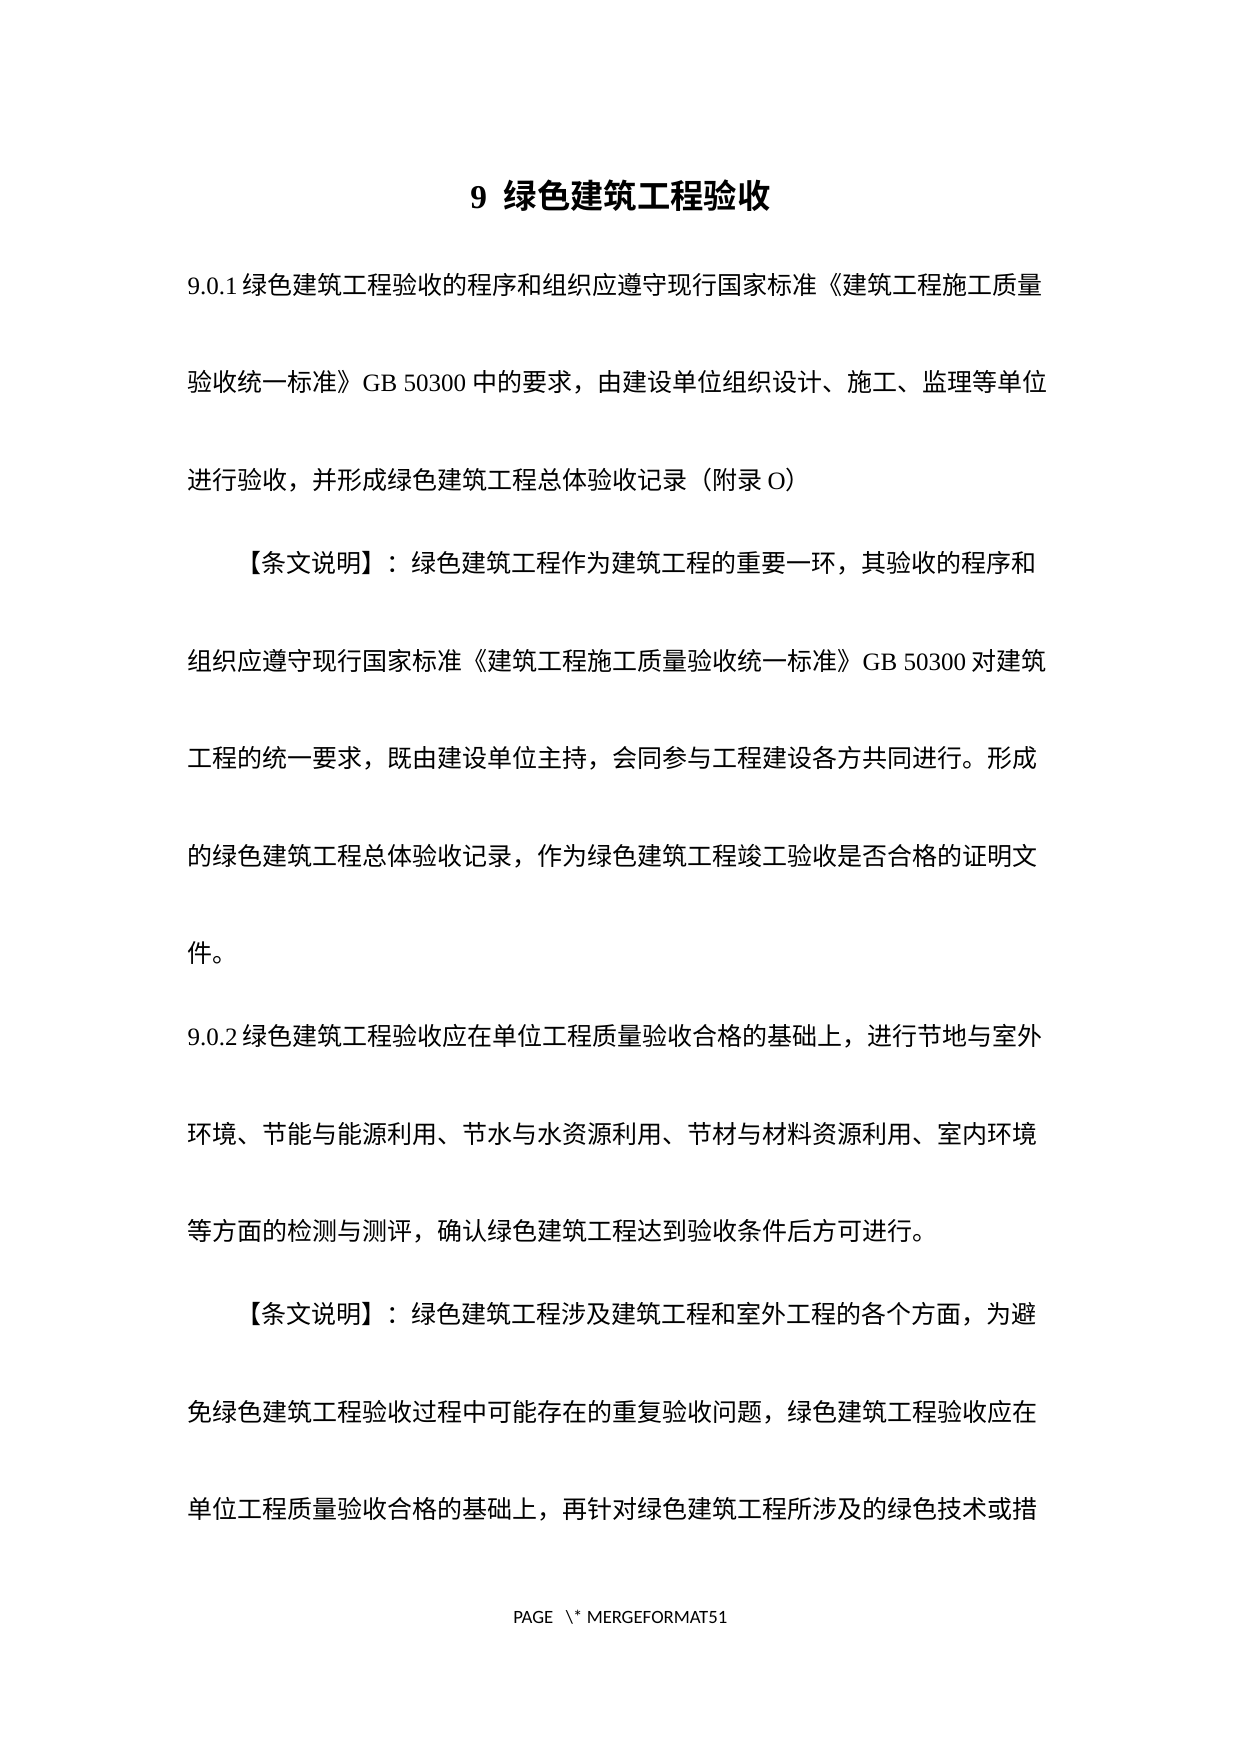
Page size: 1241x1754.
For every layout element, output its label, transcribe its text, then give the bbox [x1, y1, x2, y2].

text 9.0.1绿色建筑工程验收的程序和组织应遵守现行国家标准《建筑工程施工质量验收统一标准》GB 50300 中的要求，由建设单位组织设计、施工、监理等单位进行验收，并形成绿色建筑工程总体验收记录（附录O） [187, 251, 1053, 511]
text 9 绿色建筑工程验收 [187, 162, 1053, 227]
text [187, 1280, 1053, 1540]
text 9.0.2绿色建筑工程验收应在单位工程质量验收合格的基础上，进行节地与室外环境、节能与能源利用、节水与水资源利用、节材与材料资源利用、室内环境等方面的检测与测评，确认绿色建筑工程达到验收条件后方可进行。 [187, 1002, 1053, 1262]
text 【条文说明】：绿色建筑工程作为建筑工程的重要一环，其验收的程序和组织应遵守现行国家标准《建筑工程施工质量验收统一标准》GB 50300对建筑工程的统一要求，既由建设单位主持，会同参与工程建设各方共同进行。形成的绿色建筑工程总体验收记录，作为绿色建筑工程竣工验收是否合格的证明文件。 [187, 529, 1053, 984]
